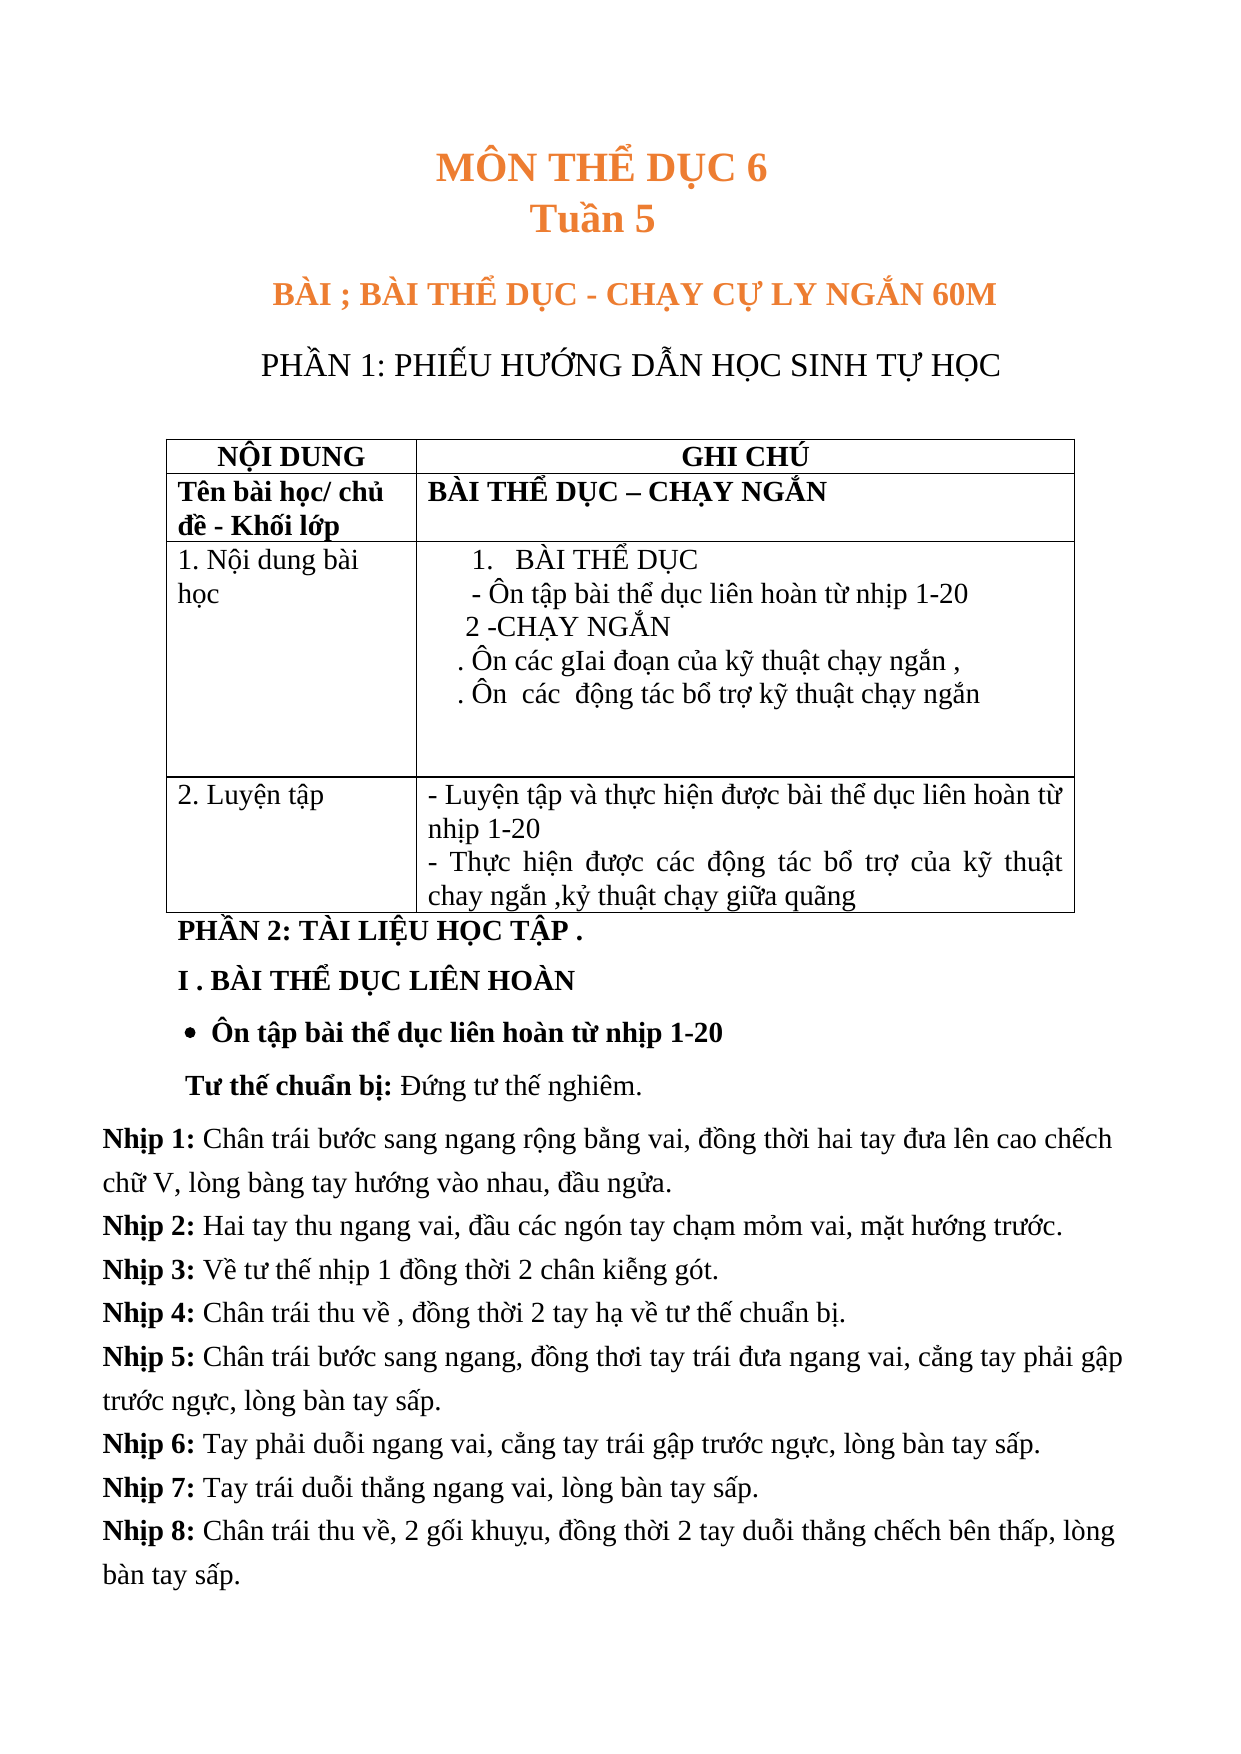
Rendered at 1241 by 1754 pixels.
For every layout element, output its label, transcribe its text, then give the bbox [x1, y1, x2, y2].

text Nhịp 7: Tay trái duỗi thẳng ngang vai, lòng bàn tay sấp. [102, 1470, 1138, 1503]
text Nhịp 3: Về tư thế nhịp 1 đồng thời 2 chân kiễng gót. [102, 1252, 1138, 1286]
text PHẦN 1: PHIẾU HƯỚNG DẪN HỌC SINH TỰ HỌC [177, 345, 1138, 383]
text Tuần 5 [102, 194, 1138, 242]
table_cell 1. BÀI THỂ DỤC - Ôn tập bài thể dục liên hoàn từ nhịp 1-20 2 -CHẠY NGẮN . Ôn các gIai đoạn của kỹ thuật chạy ngắn , . Ôn các động tác bổ trợ kỹ thuật chạy ngắn [417, 542, 1074, 776]
text Tư thế chuẩn bị: Đứng tư thế nghiêm. [185, 1068, 1063, 1102]
text Nhịp 8: Chân trái thu về, 2 gối khuỵu, đồng thời 2 tay duỗi thẳng chếch bên thấp, lòng bàn tay sấp. [102, 1513, 1138, 1590]
list BÀI ; BÀI THỂ DỤC - CHẠY CỰ LY NGẮN 60M [147, 274, 1138, 313]
table_cell Tên bài học/ chủ đề - Khối lớp [167, 474, 416, 541]
list Ôn tập bài thể dục liên hoàn từ nhịp 1-20 [185, 1016, 1063, 1049]
table_header GHI CHÚ [417, 440, 1074, 473]
table_cell BÀI THỂ DỤC – CHẠY NGẮN [417, 474, 1074, 541]
text PHẦN 2: TÀI LIỆU HỌC TẬP . [177, 913, 1063, 946]
table_cell 1. Nội dung bài học [167, 542, 416, 776]
text Nhịp 4: Chân trái thu về , đồng thời 2 tay hạ về tư thế chuẩn bị. [102, 1296, 1138, 1329]
table_header NỘI DUNG [167, 440, 416, 473]
text I . BÀI THỂ DỤC LIÊN HOÀN [177, 963, 1063, 996]
table_cell 2. Luyện tập [167, 778, 416, 912]
text Nhịp 1: Chân trái bước sang ngang rộng bằng vai, đồng thời hai tay đưa lên cao chếch chữ V, lòng bàng tay hướng vào nhau, đầu ngửa. [102, 1121, 1138, 1198]
text Nhịp 6: Tay phải duỗi ngang vai, cẳng tay trái gập trước ngực, lòng bàn tay sấp. [102, 1426, 1138, 1460]
text Nhịp 2: Hai tay thu ngang vai, đầu các ngón tay chạm mỏm vai, mặt hướng trước. [102, 1208, 1138, 1242]
text Nhịp 5: Chân trái bước sang ngang, đồng thơi tay trái đưa ngang vai, cẳng tay phải gập trước ngực, lòng bàn tay sấp. [102, 1339, 1138, 1416]
text MÔN THỂ DỤC 6 [102, 142, 1138, 190]
table_cell - Luyện tập và thực hiện được bài thể dục liên hoàn từ nhịp 1-20 - Thực hiện được các động tác bổ trợ của kỹ thuật chay ngắn ,kỷ thuật chạy giữa quãng [417, 778, 1074, 912]
